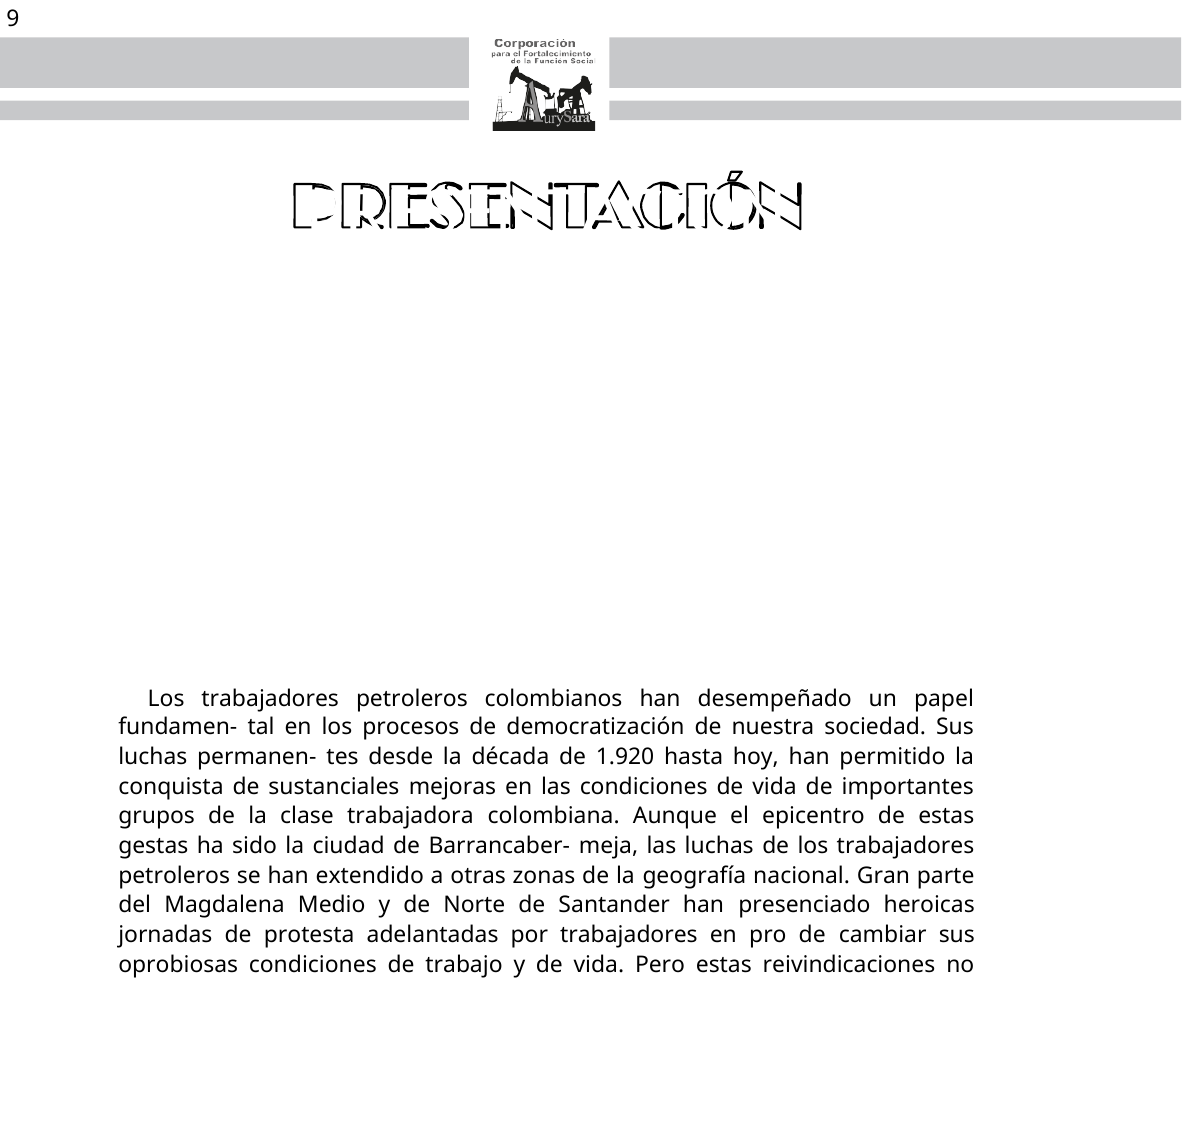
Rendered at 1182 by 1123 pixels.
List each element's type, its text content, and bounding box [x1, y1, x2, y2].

picture [491, 39, 596, 131]
subtitle PRESENTACIÓN [164, 168, 929, 253]
